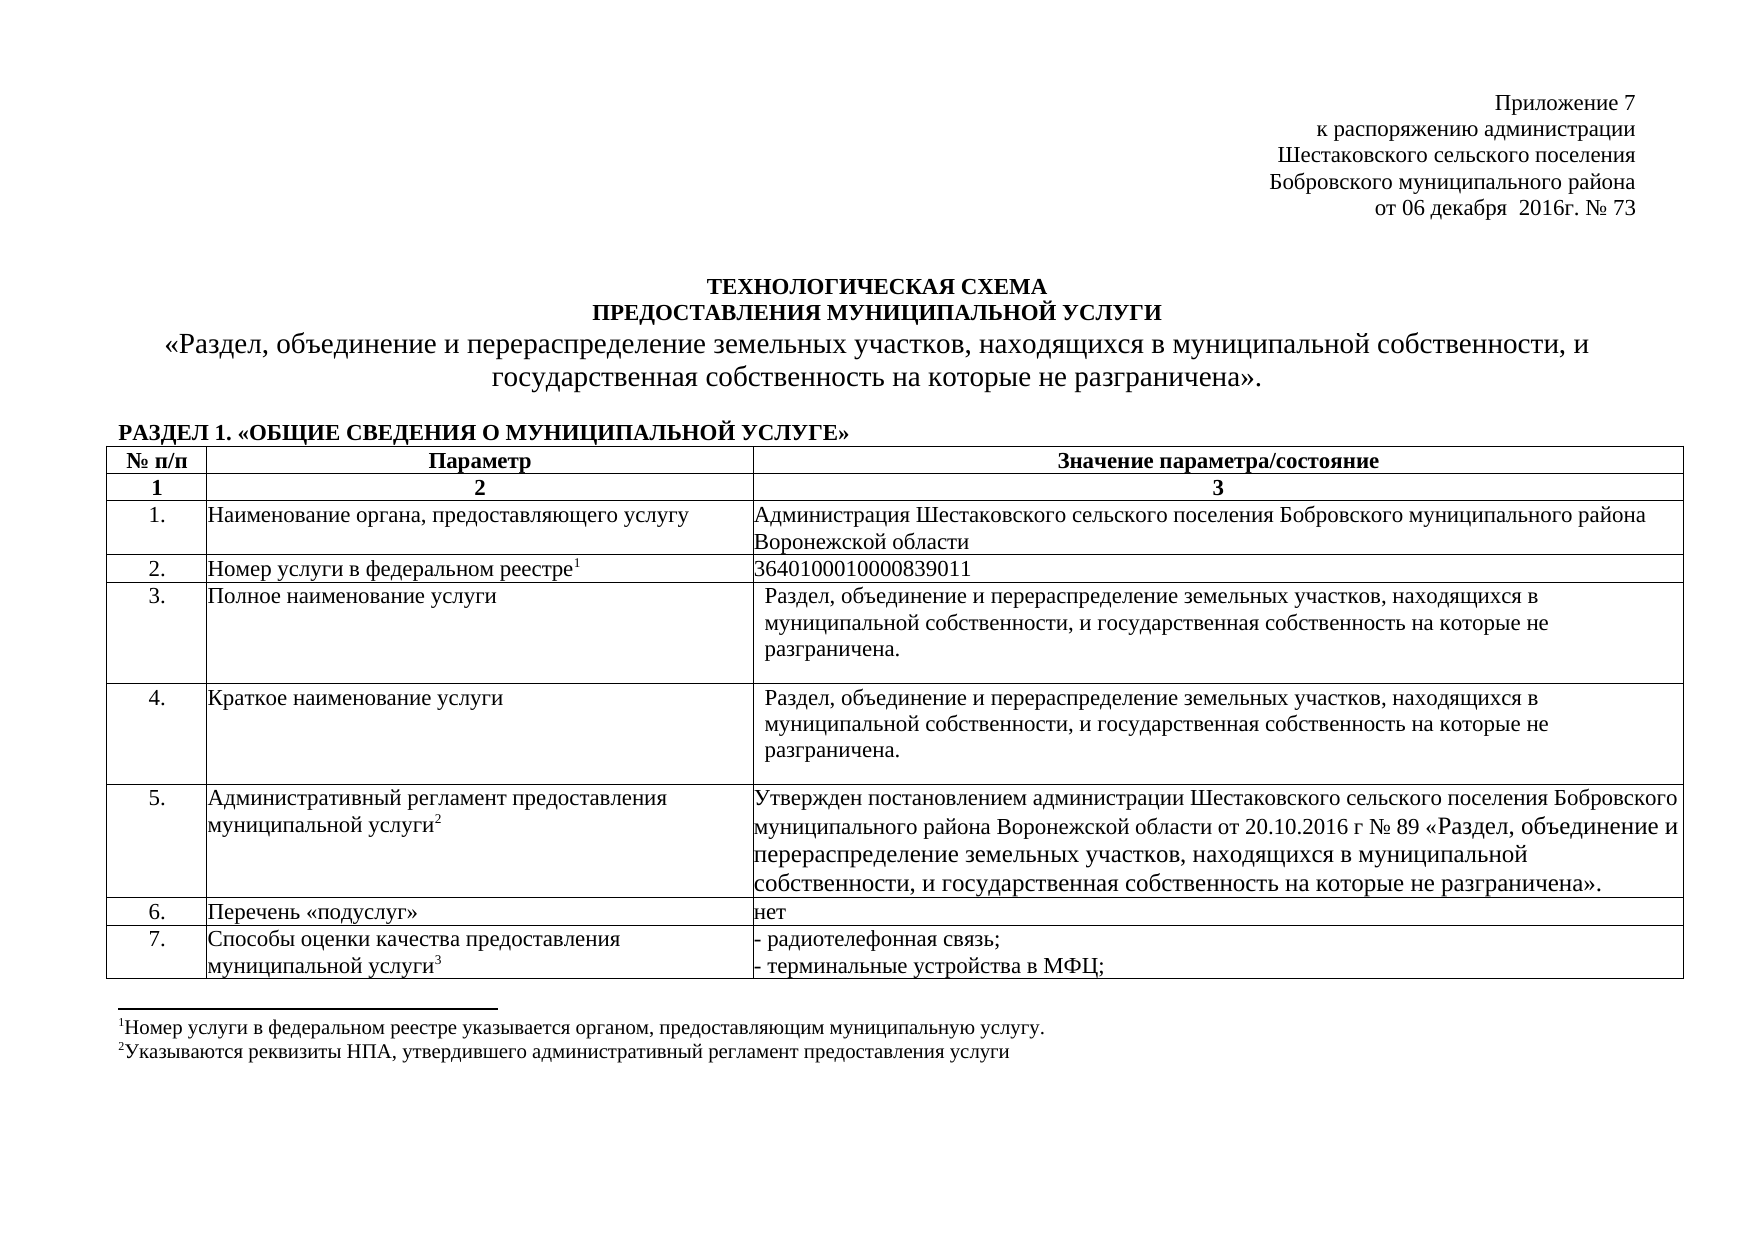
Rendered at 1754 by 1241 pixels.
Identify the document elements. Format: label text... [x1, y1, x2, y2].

text Шестаковского сельского поселения [1056, 141, 1636, 168]
table_cell 7. [107, 926, 206, 978]
table_cell Перечень «подуслуг» [207, 898, 753, 924]
table_cell 3640100010000839011 [754, 555, 1683, 582]
text ПРЕДОСТАВЛЕНИЯ МУНИЦИПАЛЬНОЙ УСЛУГИ [118, 299, 1636, 326]
table_cell Краткое наименование услуги [207, 684, 753, 783]
table_cell Номер услуги в федеральном реестре [207, 555, 753, 582]
table_cell Наименование органа, предоставляющего услугу [207, 501, 753, 554]
table_cell Полное наименование услуги [207, 583, 753, 682]
table_cell Утвержден постановлением администрации Шестаковского сельского поселения Бобровского муниципального района Воронежской области от 20.10.2016 г № 89 «Раздел, объединение и перераспределение земельных участков, находящихся в муниципальной собственности, и государственная собственность на которые не разграничена». [754, 785, 1683, 897]
table_cell 3. [107, 583, 206, 682]
table_header Значение параметра/состояние [754, 447, 1683, 473]
table_cell 3 [754, 474, 1683, 500]
table_cell нет [754, 898, 1683, 924]
table_cell Раздел, объединение и перераспределение земельных участков, находящихся в муниципальной собственности, и государственная собственность на которые не разграничена. [754, 684, 1683, 783]
table_cell 2. [107, 555, 206, 582]
table_header Параметр [207, 447, 753, 473]
table_cell Административный регламент предоставления муниципальной услуги [207, 785, 753, 897]
table_cell 1. [107, 501, 206, 554]
table_cell Раздел, объединение и перераспределение земельных участков, находящихся в муниципальной собственности, и государственная собственность на которые не разграничена. [754, 583, 1683, 682]
text к распоряжению администрации [1056, 115, 1636, 141]
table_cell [207, 926, 753, 978]
table_cell 5. [107, 785, 206, 897]
table_cell 4. [107, 684, 206, 783]
text Бобровского муниципального района [1056, 168, 1636, 194]
text от 06 декабря 2016г. № 73 [1056, 194, 1636, 220]
table_cell 6. [107, 898, 206, 924]
text «Раздел, объединение и перераспределение земельных участков, находящихся в муниципальной собственности, и государственная собственность на которые не разграничена». [118, 326, 1636, 393]
table_header № п/п [107, 447, 206, 473]
table_cell 1 [107, 474, 206, 500]
text РАЗДЕЛ 1. «ОБЩИЕ СВЕДЕНИЯ О МУНИЦИПАЛЬНОЙ УСЛУГЕ» [118, 419, 1636, 446]
table_cell 2 [207, 474, 753, 500]
table_cell Администрация Шестаковского сельского поселения Бобровского муниципального района Воронежской области [754, 501, 1683, 554]
text Приложение 7 [118, 89, 1636, 115]
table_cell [754, 926, 1683, 978]
text ТЕХНОЛОГИЧЕСКАЯ СХЕМА [118, 273, 1636, 299]
